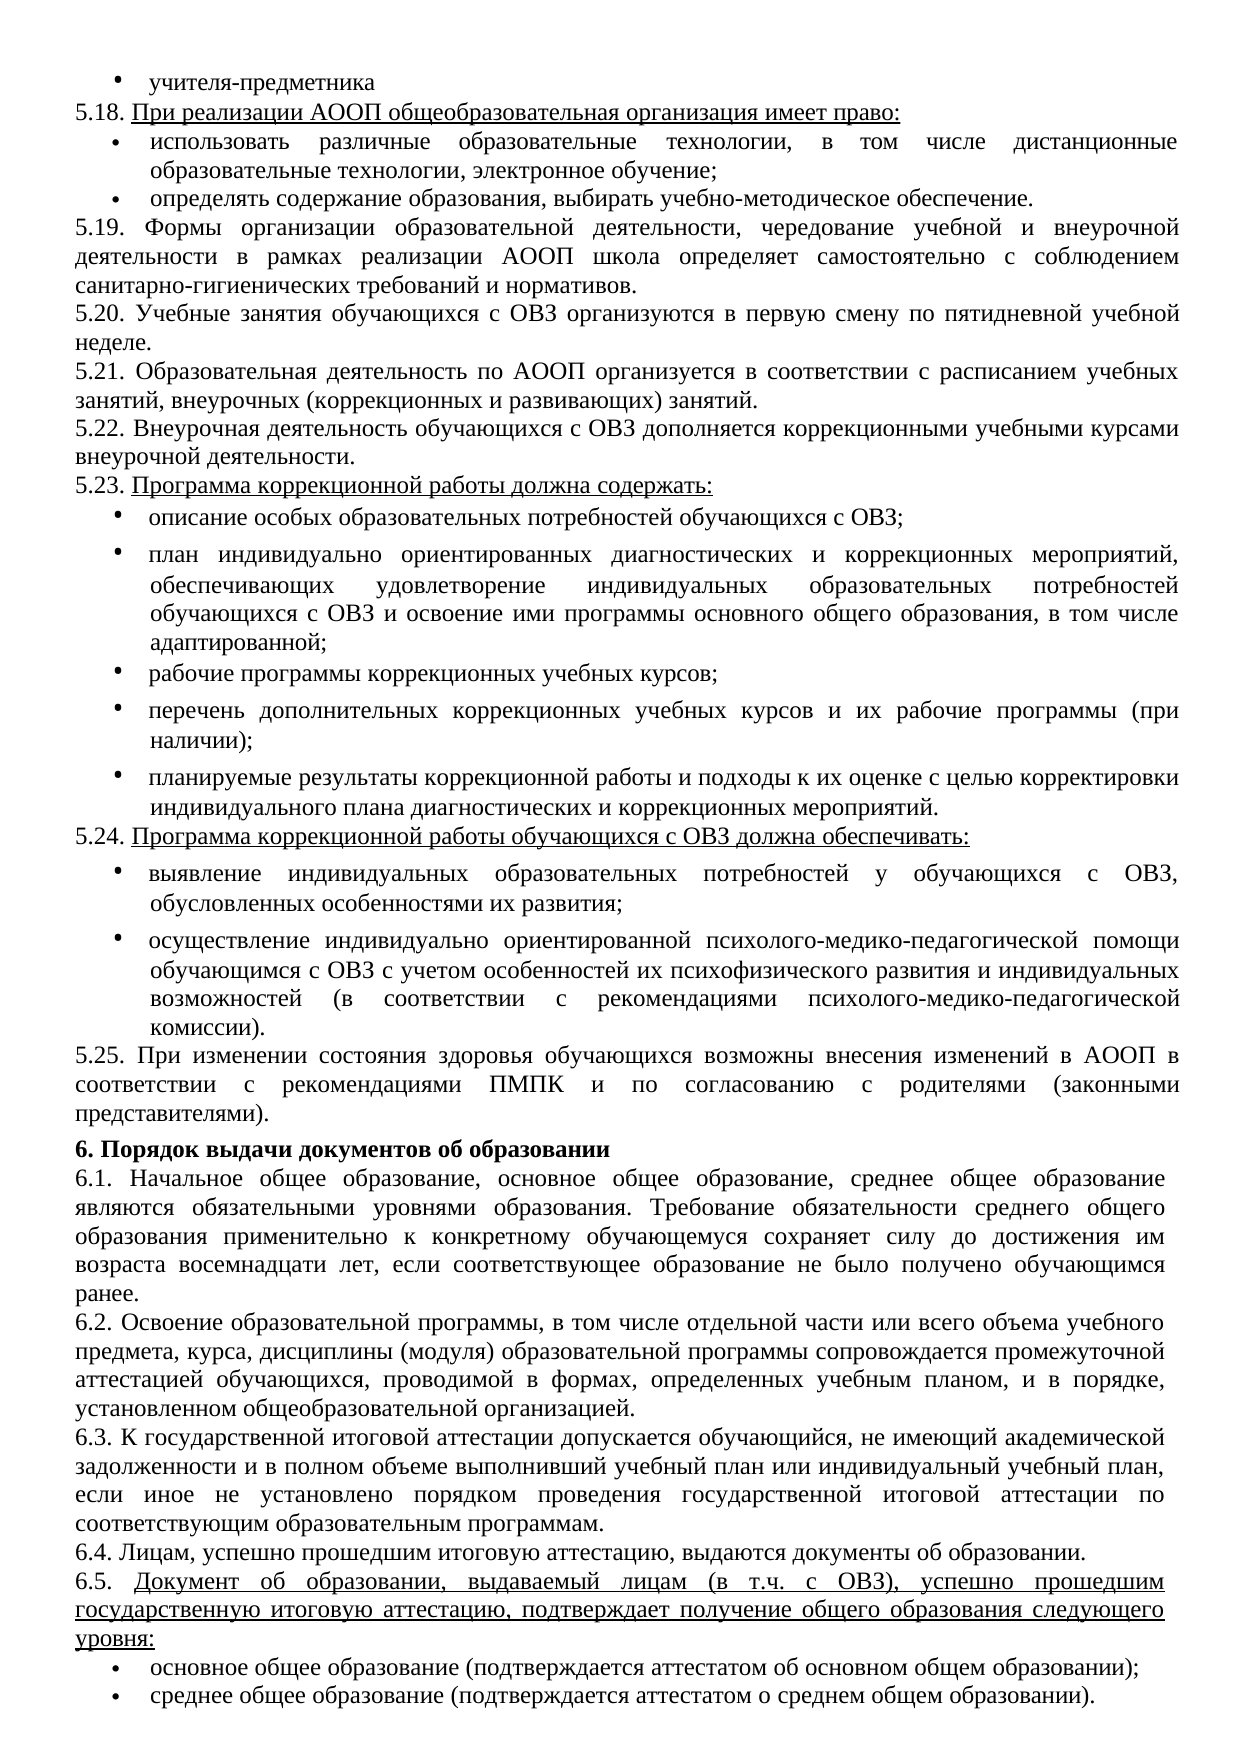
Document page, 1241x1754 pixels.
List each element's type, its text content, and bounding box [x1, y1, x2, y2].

subtitle Порядок выдачи документов об образовании [75, 1135, 1181, 1163]
list планируемые результаты коррекционной работы и подходы к их оценке с целью корректировки индивидуального плана диагностических и коррекционных мероприятий. [112, 755, 1179, 821]
list определять содержание образования, выбирать учебно-методическое обеспечение. [112, 184, 1181, 212]
list среднее общее образование (подтверждается аттестатом о среднем общем образовании). [112, 1681, 1181, 1709]
list Учебные занятия обучающихся с ОВЗ организуются в первую смену по пятидневной учебной неделе. [75, 298, 1181, 356]
list рабочие программы коррекционных учебных курсов; [112, 655, 1181, 688]
list Освоение образовательной программы, в том числе отдельной части или всего объема учебного предмета, курса, дисциплины (модуля) образовательной программы сопровождается промежуточной аттестацией обучающихся, проводимой в формах, определенных учебным планом, и в порядке, установленном общеобразовательной организацией. [75, 1307, 1166, 1422]
list выявление индивидуальных образовательных потребностей у обучающихся с ОВЗ, обусловленных особенностями их развития; [112, 851, 1179, 916]
list использовать различные образовательные технологии, в том числе дистанционные образовательные технологии, электронное обучение; [112, 126, 1180, 184]
list план индивидуально ориентированных диагностических и коррекционных мероприятий, обеспечивающих удовлетворение индивидуальных образовательных потребностей обучающихся с ОВЗ и освоение ими программы основного общего образования, в том числе адаптированной; [112, 532, 1179, 655]
list Внеурочная деятельность обучающихся с ОВЗ дополняется коррекционными учебными курсами внеурочной деятельности. [75, 413, 1181, 470]
list При изменении состояния здоровья обучающихся возможны внесения изменений в АООП в соответствии с рекомендациями ПМПК и по согласованию с родителями (законными представителями). [75, 1041, 1181, 1127]
list При реализации АООП общеобразовательная организация имеет право: [75, 98, 1181, 126]
list Лицам, успешно прошедшим итоговую аттестацию, выдаются документы об образовании. [75, 1537, 1181, 1566]
list К государственной итоговой аттестации допускается обучающийся, не имеющий академической задолженности и в полном объеме выполнивший учебный план или индивидуальный учебный план, если иное не установлено порядком проведения государственной итоговой аттестации по соответствующим образовательным программам. [75, 1422, 1166, 1537]
list Формы организации образовательной деятельности, чередование учебной и внеурочной деятельности в рамках реализации АООП школа определяет самостоятельно с соблюдением санитарно-гигиенических требований и нормативов. [75, 212, 1181, 298]
list основное общее образование (подтверждается аттестатом об основном общем образовании); [112, 1652, 1181, 1681]
list учителя-предметника [112, 64, 1181, 97]
list Программа коррекционной работы должна содержать: [75, 470, 1181, 498]
list описание особых образовательных потребностей обучающихся с ОВЗ; [112, 498, 1181, 532]
list Начальное общее образование, основное общее образование, среднее общее образование являются обязательными уровнями образования. Требование обязательности среднего общего образования применительно к конкретному обучающемуся сохраняет силу до достижения им возраста восемнадцати лет, если соответствующее образование не было получено обучающимся ранее. [75, 1163, 1166, 1307]
list Документ об образовании, выдаваемый лицам (в т.ч. с ОВЗ), успешно прошедшим государственную итоговую аттестацию, подтверждает получение общего образования следующего уровня: [75, 1566, 1165, 1619]
list перечень дополнительных коррекционных учебных курсов и их рабочие программы (при наличии); [112, 688, 1180, 754]
list Образовательная деятельность по АООП организуется в соответствии с расписанием учебных занятий, внеурочных (коррекционных и развивающих) занятий. [75, 356, 1180, 413]
list Программа коррекционной работы обучающихся с ОВЗ должна обеспечивать: [75, 821, 1181, 850]
list Документ об образовании, выдаваемый лицам (в т.ч. с ОВЗ), успешно прошедшим государственную итоговую аттестацию, подтверждает получение общего образования следующего уровня: [75, 1621, 1165, 1652]
list осуществление индивидуально ориентированной психолого-медико-педагогической помощи обучающимся с ОВЗ с учетом особенностей их психофизического развития и индивидуальных возможностей (в соответствии с рекомендациями психолого-медико-педагогической комиссии). [112, 917, 1181, 1041]
